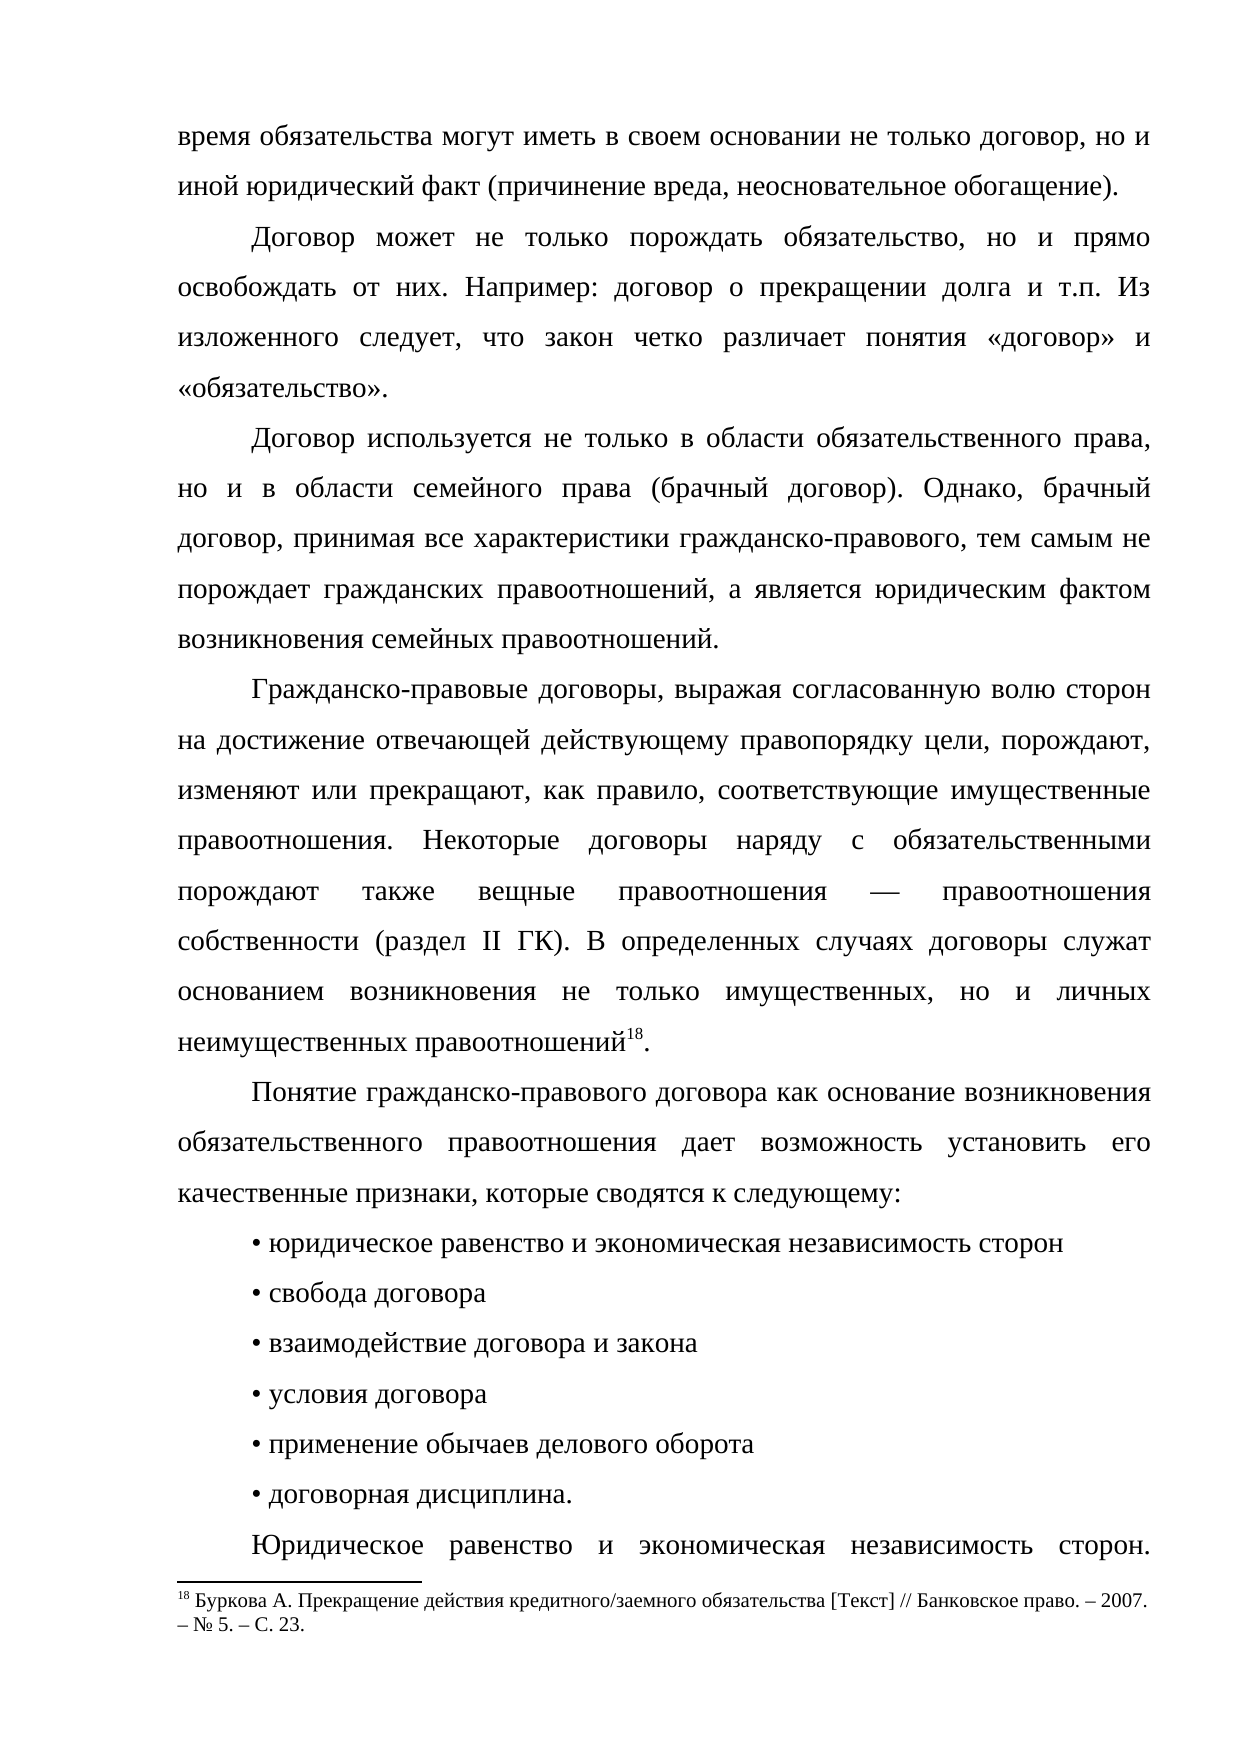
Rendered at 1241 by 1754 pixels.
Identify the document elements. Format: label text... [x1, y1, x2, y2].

text Гражданско-правовые договоры, выражая согласованную волю сторон на достижение отвечающей действующему правопорядку цели, порождают, изменяют или прекращают, как правило, соответствующие имущественные правоотношения. Некоторые договоры наряду с обязательственными порождают также вещные правоотношения — правоотношения собственности (раздел II ГК). В определенных случаях договоры служат основанием возникновения не только имущественных, но и личных неимущественных правоотношений. [177, 672, 1152, 1057]
text • условия договора [177, 1376, 1152, 1409]
text Понятие гражданско-правового договора как основание возникновения обязательственного правоотношения дает возможность установить его качественные признаки, которые сводятся к следующему: [177, 1074, 1152, 1208]
text Договор может не только порождать обязательство, но и прямо освобождать от них. Например: договор о прекращении долга и т.п. Из изложенного следует, что закон четко различает понятия «договор» и «обязательство». [177, 219, 1152, 403]
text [177, 1527, 1152, 1560]
text • применение обычаев делового оборота [177, 1426, 1152, 1460]
text • взаимодействие договора и закона [177, 1326, 1152, 1359]
text • договорная дисциплина. [177, 1477, 1152, 1510]
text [177, 118, 1152, 202]
text • свобода договора [177, 1275, 1152, 1309]
text Договор используется не только в области обязательственного права, но и в области семейного права (брачный договор). Однако, брачный договор, принимая все характеристики гражданско-правового, тем самым не порождает гражданских правоотношений, а является юридическим фактом возникновения семейных правоотношений. [177, 420, 1152, 655]
text • юридическое равенство и экономическая независимость сторон [177, 1225, 1152, 1258]
